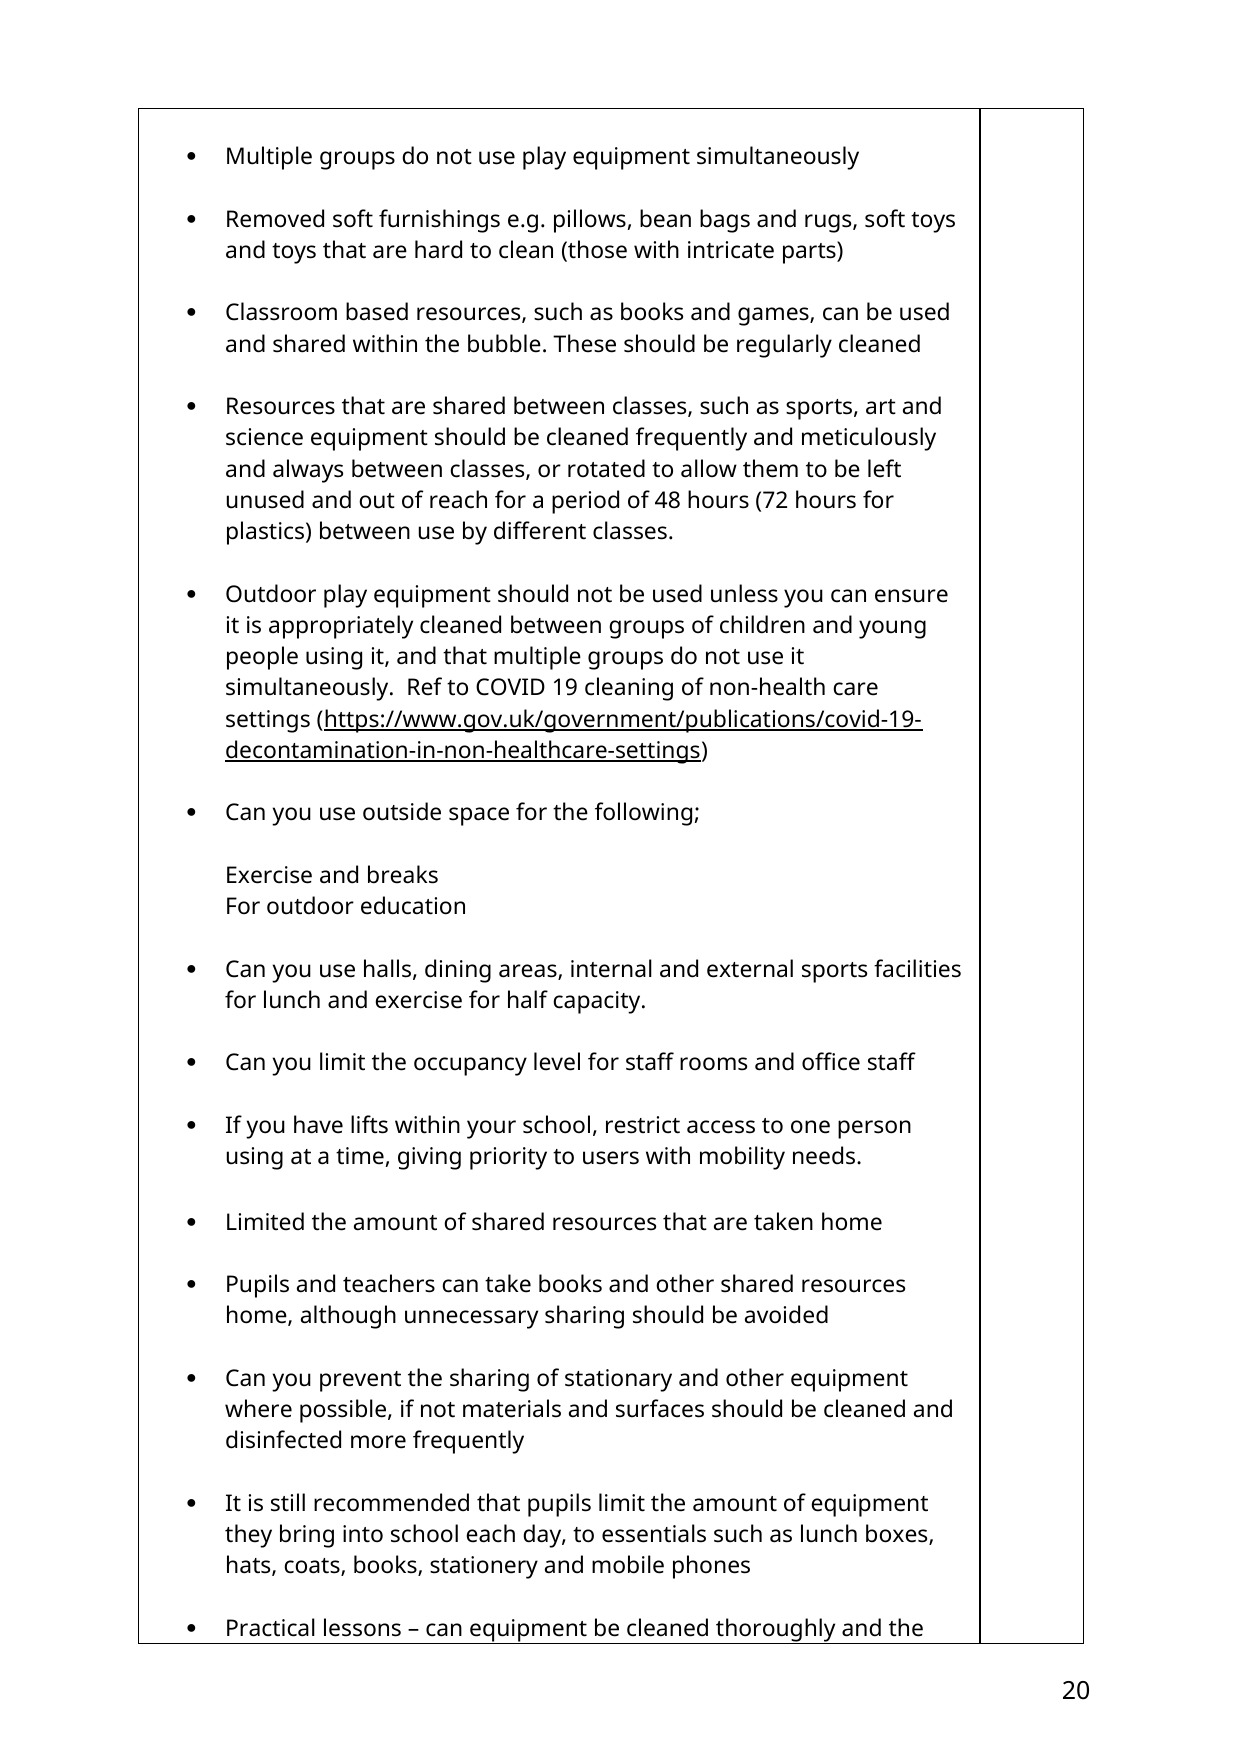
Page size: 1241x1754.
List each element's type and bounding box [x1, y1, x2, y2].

table_cell [139, 109, 979, 1643]
table_cell [981, 109, 1083, 1643]
